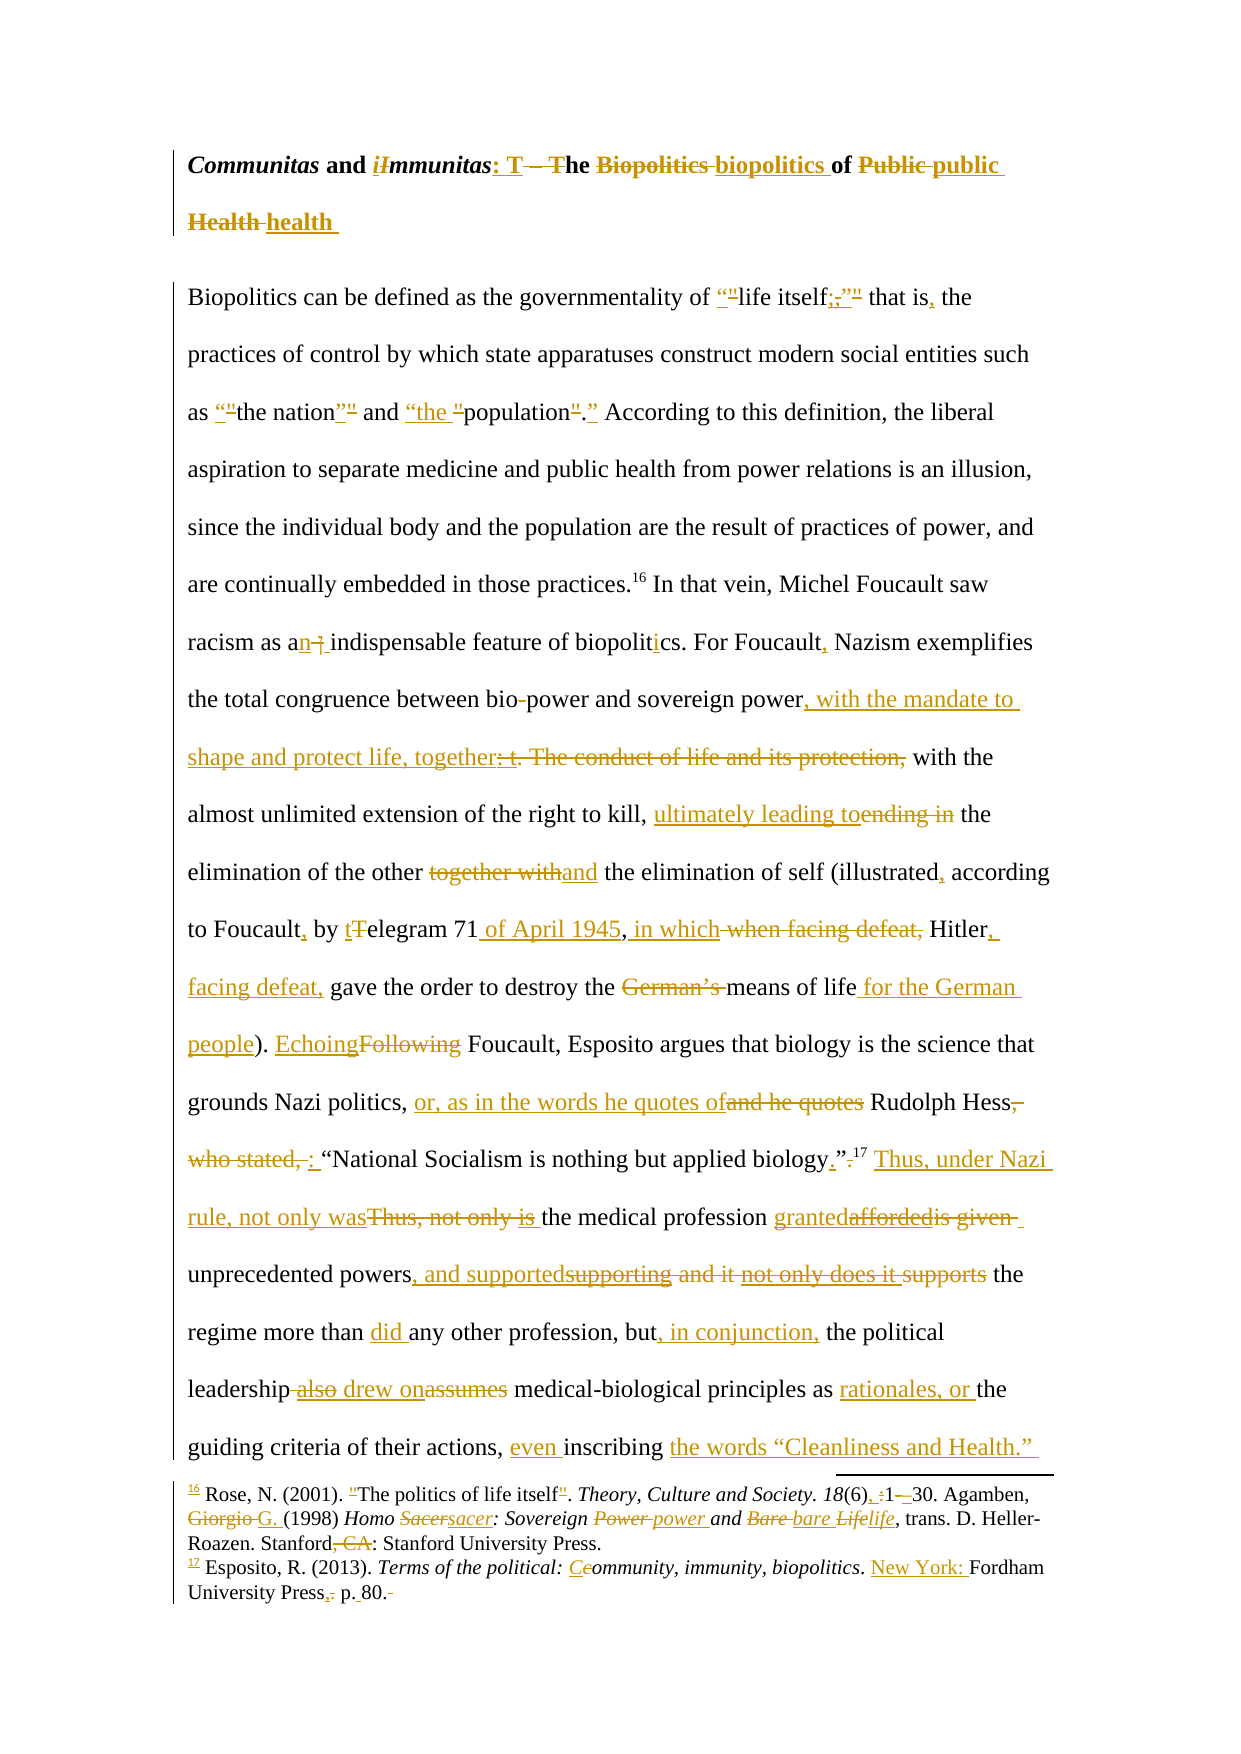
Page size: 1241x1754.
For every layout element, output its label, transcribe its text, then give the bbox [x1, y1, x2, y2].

text Communitas and mmunitashe of [187, 150, 1053, 236]
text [187, 282, 1053, 1460]
